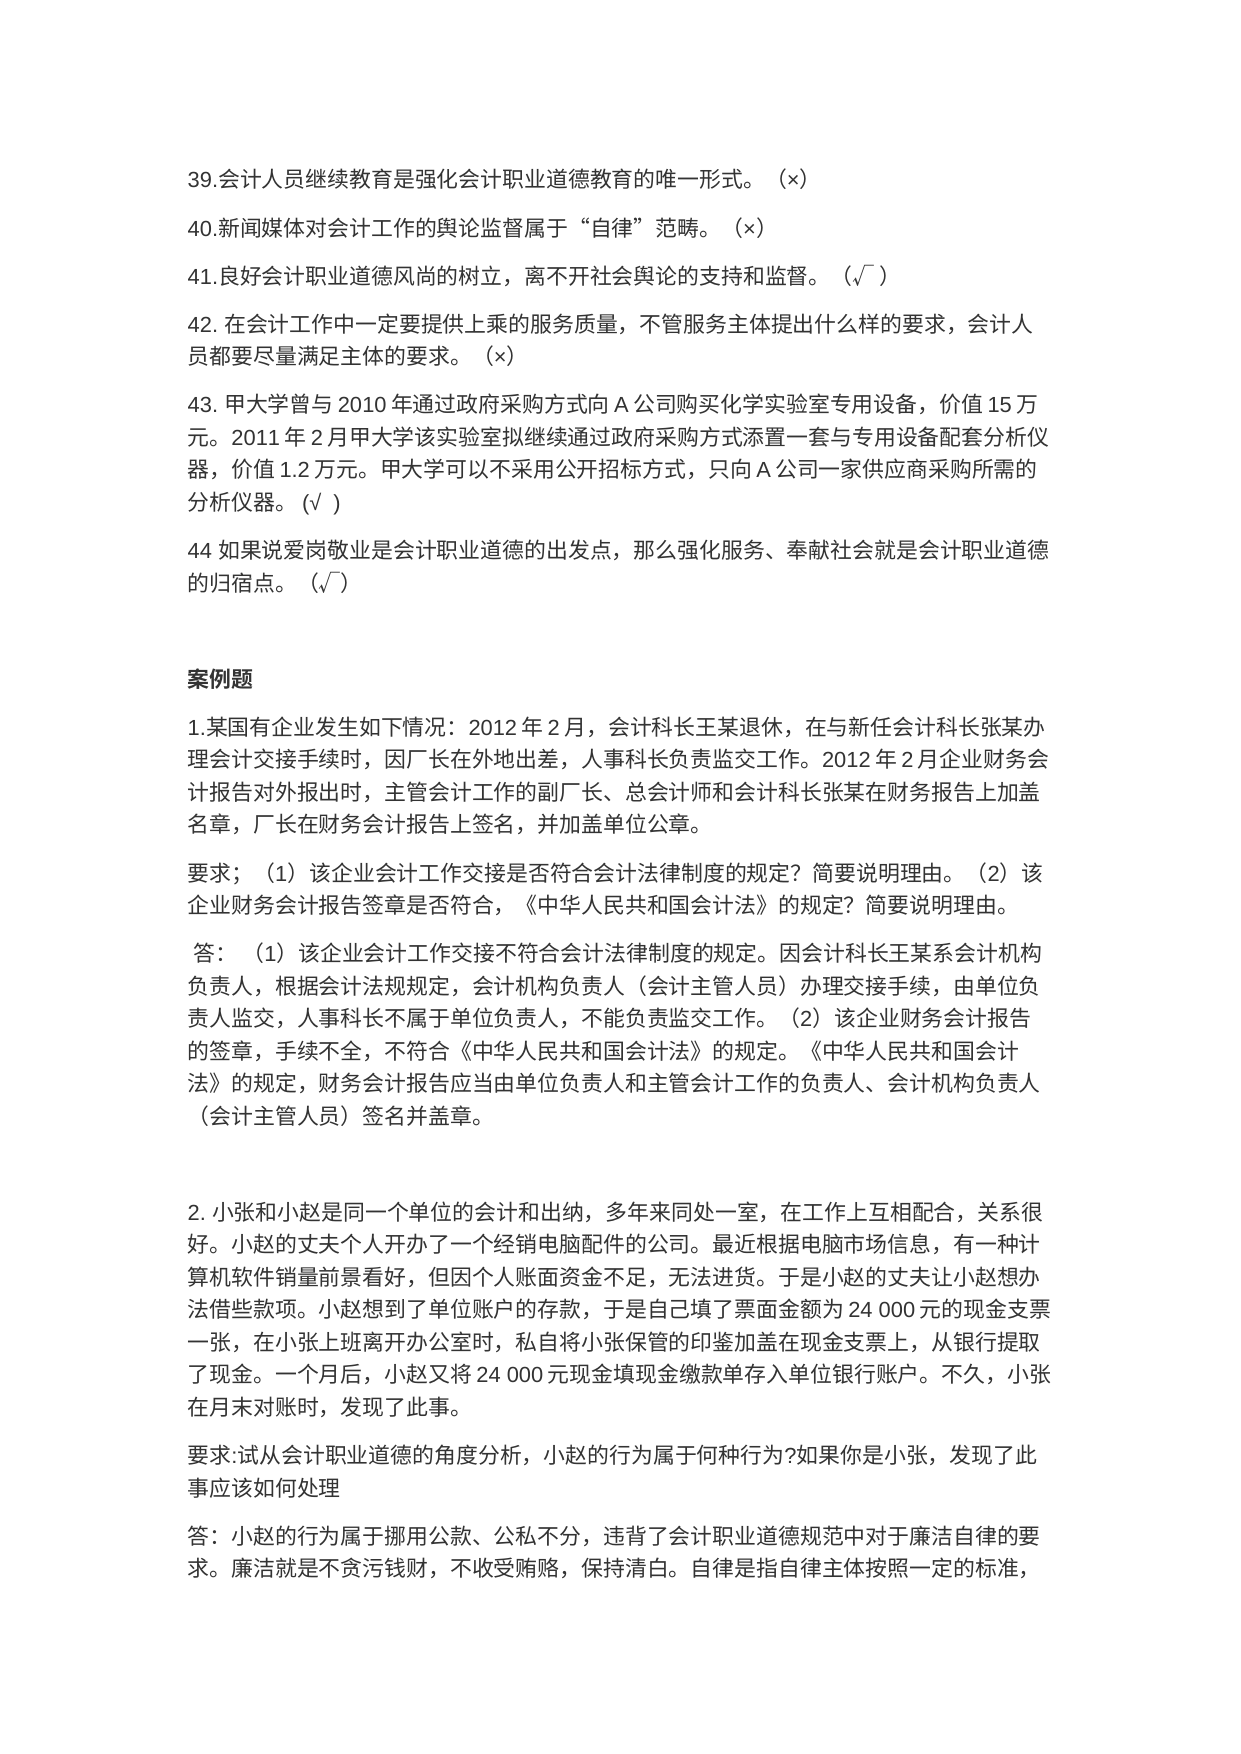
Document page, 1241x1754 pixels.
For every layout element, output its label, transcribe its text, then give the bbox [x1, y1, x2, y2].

text 要求:试从会计职业道德的角度分析，小赵的行为属于何种行为?如果你是小张，发现了此事应该如何处理 [187, 1438, 1053, 1503]
text 案例题 [187, 661, 1053, 694]
text 44 如果说爱岗敬业是会计职业道德的出发点，那么强化服务、奉献社会就是会计职业道德的归宿点。（√） [187, 533, 1053, 598]
text 39.会计人员继续教育是强化会计职业道德教育的唯一形式。（×） [187, 162, 1053, 194]
text 41.良好会计职业道德风尚的树立，离不开社会舆论的支持和监督。（√ ） [187, 258, 1053, 291]
text 1.某国有企业发生如下情况：2012年2月，会计科长王某退休，在与新任会计科长张某办理会计交接手续时，因厂长在外地出差，人事科长负责监交工作。2012年2月企业财务会计报告对外报出时，主管会计工作的副厂长、总会计师和会计科长张某在财务报告上加盖名章，厂长在财务会计报告上签名，并加盖单位公章。 [187, 709, 1053, 839]
text 42. 在会计工作中一定要提供上乘的服务质量，不管服务主体提出什么样的要求，会计人员都要尽量满足主体的要求。（×） [187, 306, 1053, 371]
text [187, 1518, 1053, 1583]
text 40.新闻媒体对会计工作的舆论监督属于“自律”范畴。（×） [187, 210, 1053, 243]
text 要求；（1）该企业会计工作交接是否符合会计法律制度的规定？简要说明理由。（2）该企业财务会计报告签章是否符合，《中华人民共和国会计法》的规定？简要说明理由。 [187, 855, 1053, 920]
text 答： （1）该企业会计工作交接不符合会计法律制度的规定。因会计科长王某系会计机构负责人，根据会计法规规定，会计机构负责人（会计主管人员）办理交接手续，由单位负责人监交，人事科长不属于单位负责人，不能负责监交工作。（2）该企业财务会计报告的签章，手续不全，不符合《中华人民共和国会计法》的规定。《中华人民共和国会计法》的规定，财务会计报告应当由单位负责人和主管会计工作的负责人、会计机构负责人（会计主管人员）签名并盖章。 [187, 936, 1053, 1131]
text 2. 小张和小赵是同一个单位的会计和出纳，多年来同处一室，在工作上互相配合，关系很好。小赵的丈夫个人开办了一个经销电脑配件的公司。最近根据电脑市场信息，有一种计算机软件销量前景看好，但因个人账面资金不足，无法进货。于是小赵的丈夫让小赵想办法借些款项。小赵想到了单位账户的存款，于是自己填了票面金额为24 000元的现金支票一张，在小张上班离开办公室时，私自将小张保管的印鉴加盖在现金支票上，从银行提取了现金。一个月后，小赵又将24 000元现金填现金缴款单存入单位银行账户。不久，小张在月末对账时，发现了此事。 [187, 1194, 1053, 1422]
text 43. 甲大学曾与2010年通过政府采购方式向A公司购买化学实验室专用设备，价值15万元。2011年2月甲大学该实验室拟继续通过政府采购方式添置一套与专用设备配套分析仪器，价值1.2万元。甲大学可以不采用公开招标方式，只向A公司一家供应商采购所需的分析仪器。 (√ ) [187, 387, 1053, 517]
